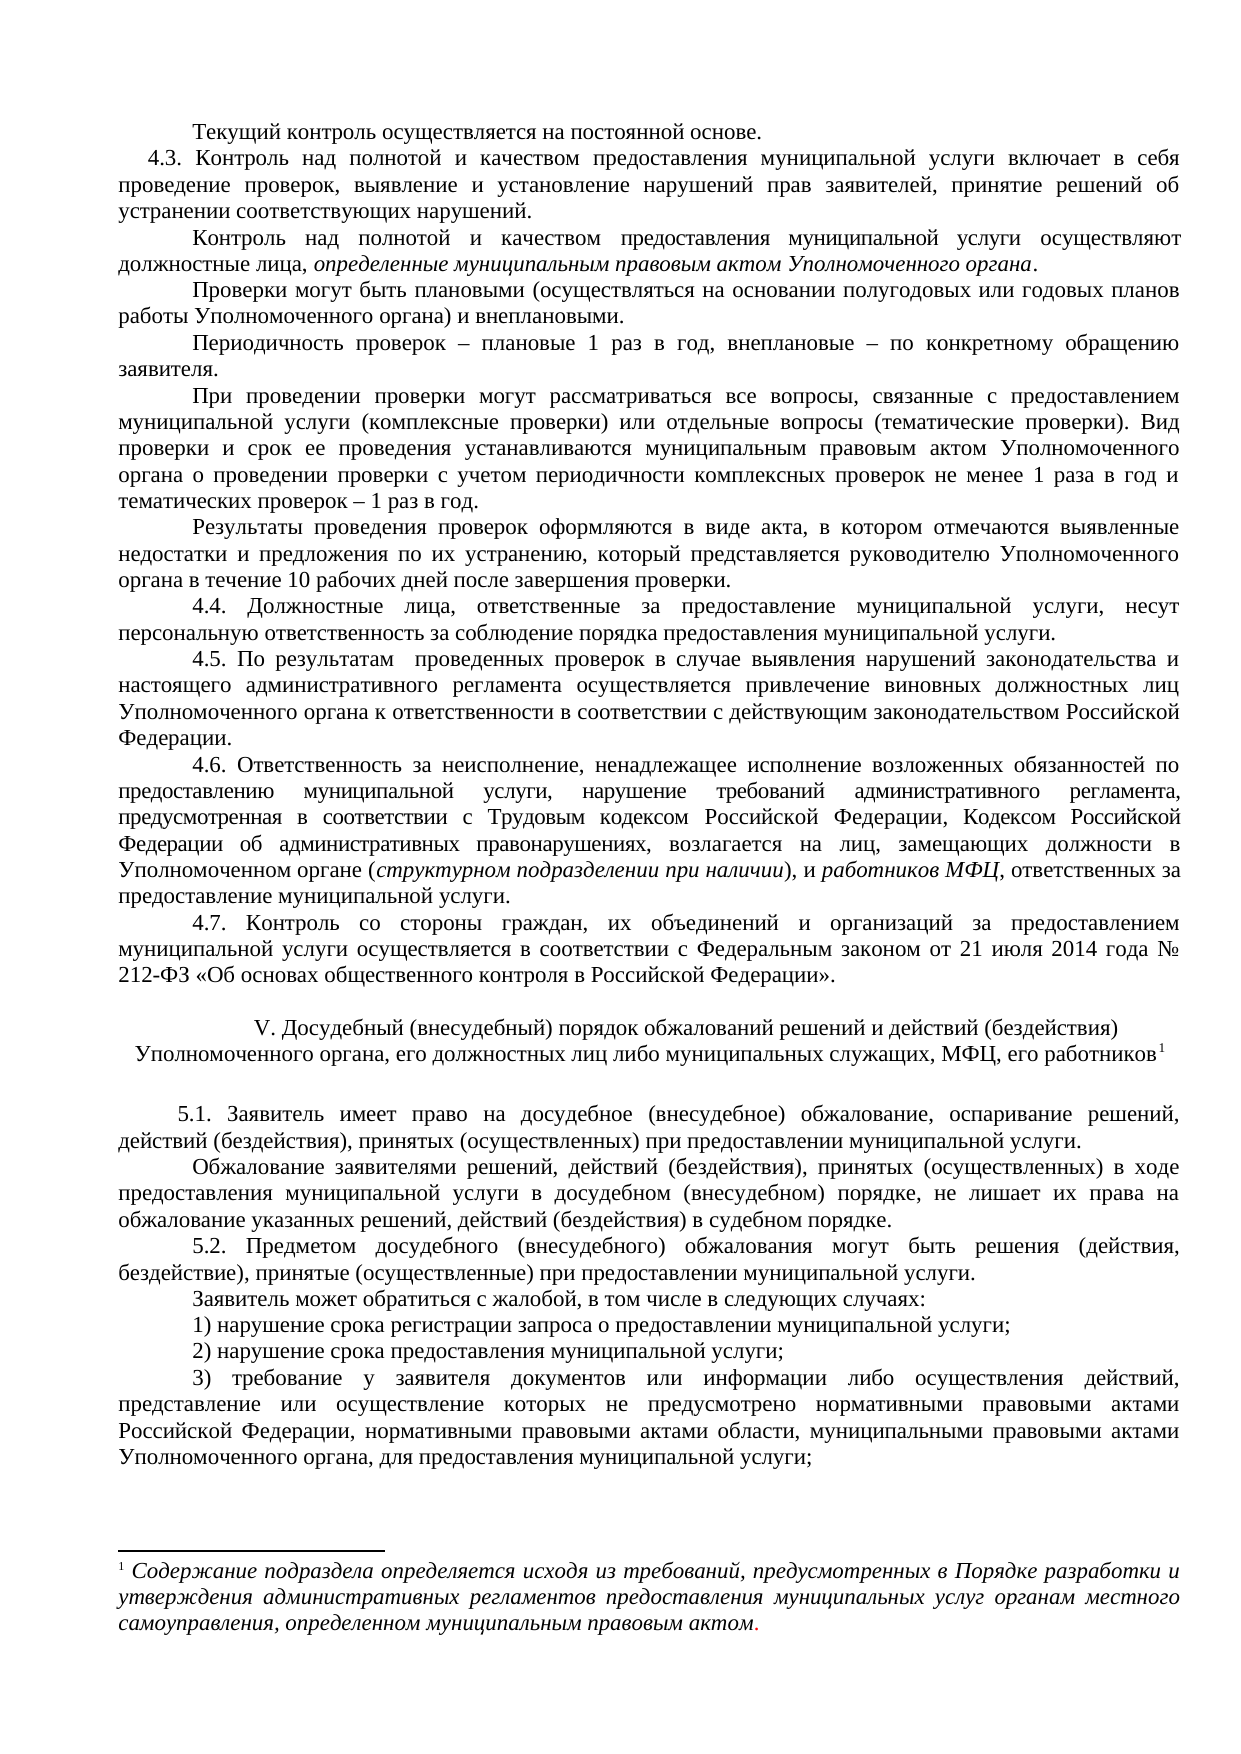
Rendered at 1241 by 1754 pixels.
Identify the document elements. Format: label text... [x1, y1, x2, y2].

text При проведении проверки могут рассматриваться все вопросы, связанные с предоставлением муниципальной услуги (комплексные проверки) или отдельные вопросы (тематические проверки). Вид проверки и срок ее проведения устанавливаются муниципальным правовым актом Уполномоченного органа о проведении проверки с учетом периодичности комплексных проверок не менее 1 раза в год и тематических проверок – 1 раз в год. [118, 382, 1181, 513]
text Контроль над полнотой и качеством предоставления муниципальной услуги осуществляют должностные лица, определенные муниципальным правовым актом Уполномоченного органа. [118, 223, 1181, 276]
text 3) требование у заявителя документов или информации либо осуществления действий, представление или осуществление которых не предусмотрено нормативными правовыми актами Российской Федерации, нормативными правовыми актами области, муниципальными правовыми актами Уполномоченного органа, для предоставления муниципальной услуги; [118, 1364, 1181, 1469]
text 4.5. По результатам проведенных проверок в случае выявления нарушений законодательства и настоящего административного регламента осуществляется привлечение виновных должностных лиц Уполномоченного органа к ответственности в соответствии с действующим законодательством Российской Федерации. [118, 645, 1181, 751]
text 2) нарушение срока предоставления муниципальной услуги; [118, 1338, 1181, 1364]
text 5.1. Заявитель имеет право на досудебное (внесудебное) обжалование, оспаривание решений, действий (бездействия), принятых (осуществленных) при предоставлении муниципальной услуги. [118, 1100, 1181, 1153]
text 5.2. Предметом досудебного (внесудебного) обжалования могут быть решения (действия, бездействие), принятые (осуществленные) при предоставлении муниципальной услуги. [118, 1232, 1181, 1285]
text Результаты проведения проверок оформляются в виде акта, в котором отмечаются выявленные недостатки и предложения по их устранению, который представляется руководителю Уполномоченного органа в течение 10 рабочих дней после завершения проверки. [118, 513, 1181, 592]
text 4.4. Должностные лица, ответственные за предоставление муниципальной услуги, несут персональную ответственность за соблюдение порядка предоставления муниципальной услуги. [118, 592, 1181, 645]
text Заявитель может обратиться с жалобой, в том числе в следующих случаях: [118, 1285, 1181, 1311]
text 4.6. Ответственность за неисполнение, ненадлежащее исполнение возложенных обязанностей по предоставлению муниципальной услуги, нарушение требований административного регламента, предусмотренная в соответствии с Трудовым кодексом Российской Федерации, Кодексом Российской Федерации об административных правонарушениях, возлагается на лиц, замещающих должности в Уполномоченном органе (структурном подразделении при наличии), и работников МФЦ, ответственных за предоставление муниципальной услуги. [118, 751, 1181, 909]
text Обжалование заявителями решений, действий (бездействия), принятых (осуществленных) в ходе предоставления муниципальной услуги в досудебном (внесудебном) порядке, не лишает их права на обжалование указанных решений, действий (бездействия) в судебном порядке. [118, 1153, 1181, 1232]
text V. Досудебный (внесудебный) порядок обжалований решений и действий (бездействия) Уполномоченного органа, его должностных лиц либо муниципальных служащих, МФЦ, его работников [118, 1014, 1181, 1067]
text 4.3. Контроль над полнотой и качеством предоставления муниципальной услуги включает в себя проведение проверок, выявление и установление нарушений прав заявителей, принятие решений об устранении соответствующих нарушений. [118, 144, 1181, 223]
text 1) нарушение срока регистрации запроса о предоставлении муниципальной услуги; [118, 1311, 1181, 1338]
text Проверки могут быть плановыми (осуществляться на основании полугодовых или годовых планов работы Уполномоченного органа) и внеплановыми. [118, 276, 1181, 329]
text Периодичность проверок – плановые 1 раз в год, внеплановые – по конкретному обращению заявителя. [118, 329, 1181, 382]
text Текущий контроль осуществляется на постоянной основе. [118, 118, 1181, 144]
text 4.7. Контроль со стороны граждан, их объединений и организаций за предоставлением муниципальной услуги осуществляется в соответствии с Федеральным законом от 21 июля 2014 года № 212-ФЗ «Об основах общественного контроля в Российской Федерации». [118, 909, 1181, 988]
